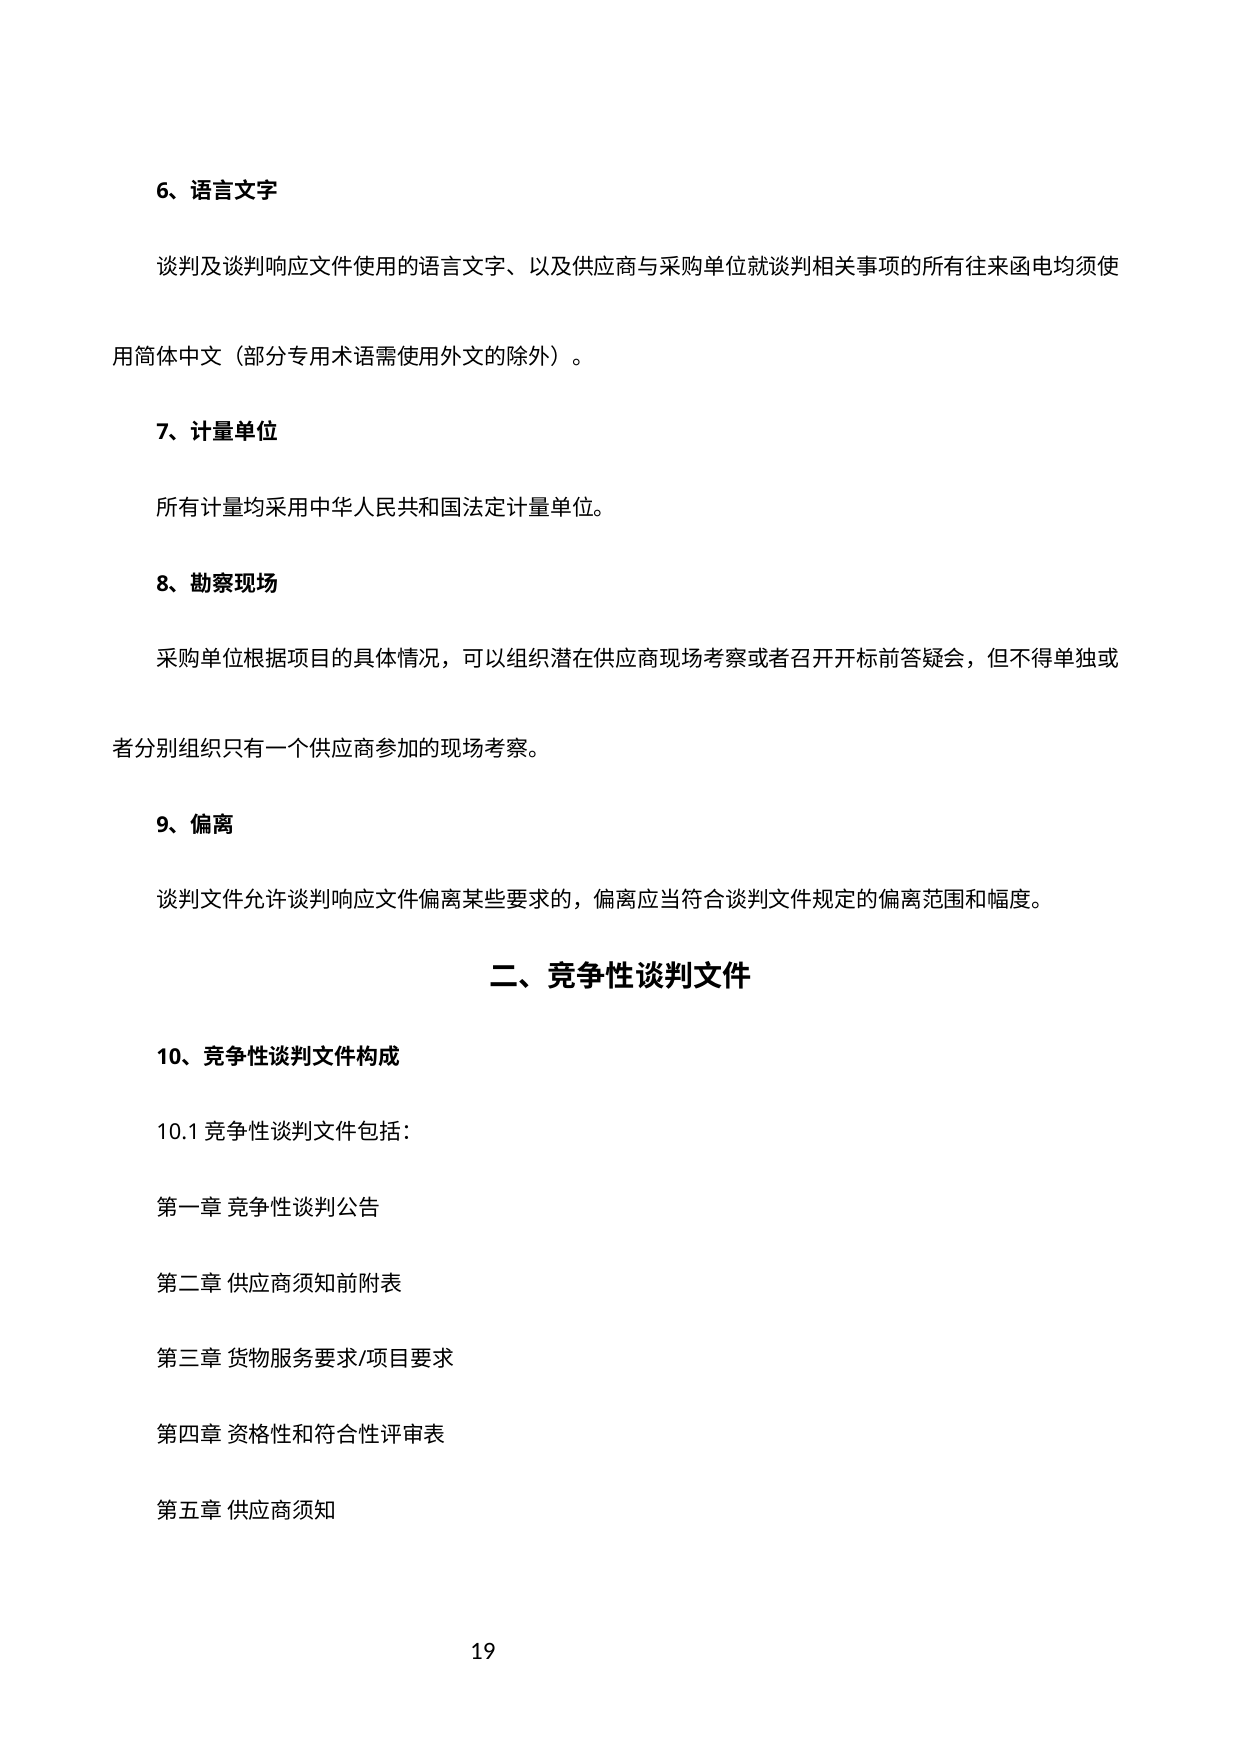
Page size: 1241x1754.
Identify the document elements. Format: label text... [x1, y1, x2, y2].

text 10.1竞争性谈判文件包括： [112, 1100, 1128, 1160]
text 10、竞争性谈判文件构成 [112, 1025, 1128, 1084]
text 第三章 货物服务要求/项目要求 [112, 1327, 1128, 1387]
text 第一章 竞争性谈判公告 [112, 1176, 1128, 1236]
text 采购单位根据项目的具体情况，可以组织潜在供应商现场考察或者召开开标前答疑会，但不得单独或者分别组织只有一个供应商参加的现场考察。 [112, 627, 1128, 777]
text 第四章 资格性和符合性评审表 [112, 1403, 1128, 1463]
subtitle 二、竞争性谈判文件 [112, 944, 1128, 1004]
text 9、偏离 [112, 793, 1128, 852]
text 谈判文件允许谈判响应文件偏离某些要求的，偏离应当符合谈判文件规定的偏离范围和幅度。 [112, 868, 1128, 928]
text 谈判及谈判响应文件使用的语言文字、以及供应商与采购单位就谈判相关事项的所有往来函电均须使用简体中文（部分专用术语需使用外文的除外）。 [112, 235, 1128, 384]
text 8、勘察现场 [112, 552, 1128, 611]
text 第二章 供应商须知前附表 [112, 1252, 1128, 1311]
text 所有计量均采用中华人民共和国法定计量单位。 [112, 476, 1128, 536]
text 第五章 供应商须知 [112, 1478, 1128, 1538]
text 7、计量单位 [112, 400, 1128, 460]
text 6、语言文字 [112, 159, 1128, 219]
